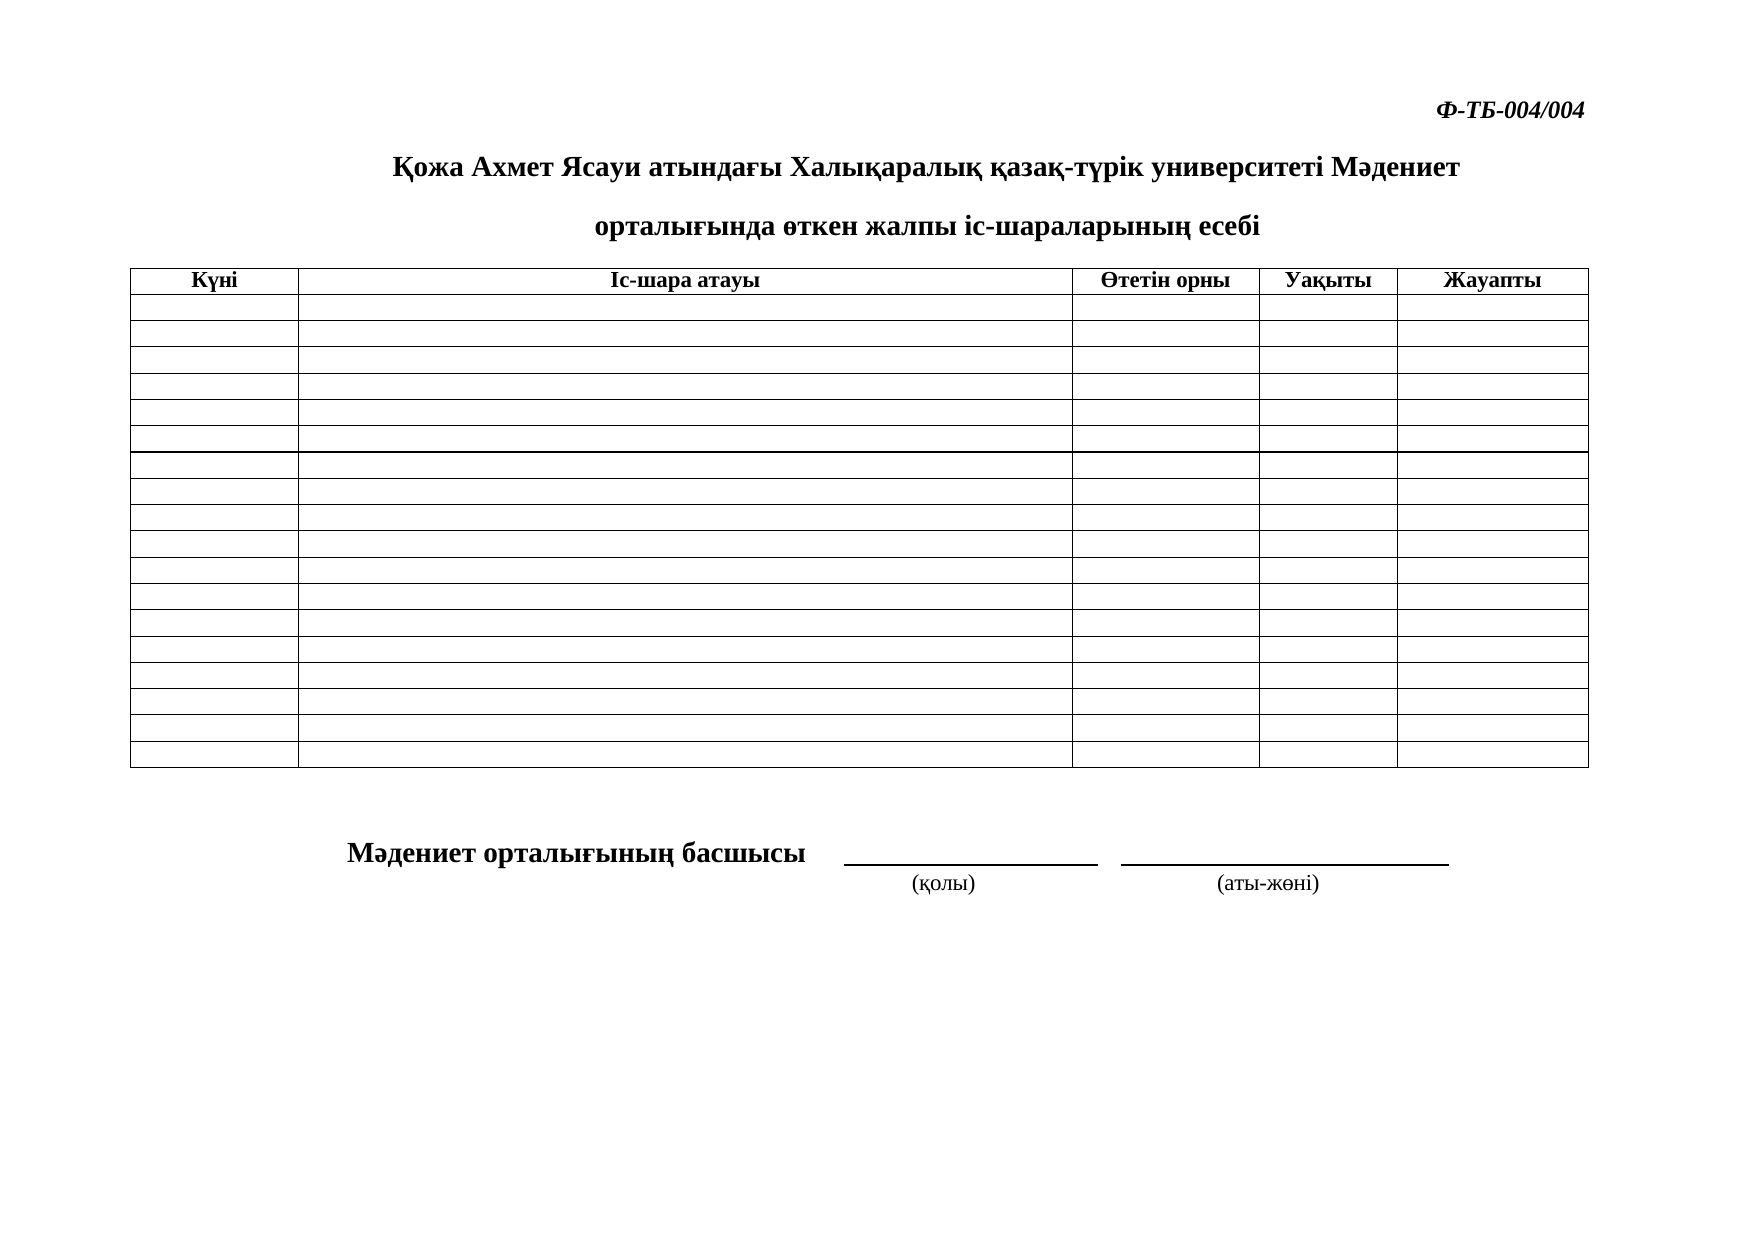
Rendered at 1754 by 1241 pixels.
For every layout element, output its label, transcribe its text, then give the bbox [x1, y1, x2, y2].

table_cell [1073, 400, 1259, 425]
table_cell [1260, 663, 1397, 688]
table_cell [1398, 295, 1588, 320]
text Ф-ТБ-004/004 [118, 95, 1585, 124]
table_cell [1073, 637, 1259, 662]
table_cell [131, 453, 298, 478]
table_cell [1073, 347, 1259, 372]
table_cell [1398, 689, 1588, 714]
table_cell [1398, 426, 1588, 451]
table_cell [1073, 505, 1259, 530]
table_cell [131, 426, 298, 451]
table_cell [1398, 531, 1588, 557]
table_cell [1260, 531, 1397, 557]
table_cell [131, 321, 298, 346]
table_cell [1260, 637, 1397, 662]
table_cell [1073, 663, 1259, 688]
table_cell [131, 637, 298, 662]
table_cell [1260, 689, 1397, 714]
table_cell [1260, 505, 1397, 530]
table_cell [1398, 715, 1588, 741]
table_cell [131, 742, 298, 767]
table_cell [299, 505, 1072, 530]
table_cell [1398, 742, 1588, 767]
table_cell [1260, 347, 1397, 372]
table_cell [299, 400, 1072, 425]
table_cell [1398, 558, 1588, 583]
table_cell [1260, 426, 1397, 451]
table_cell [299, 715, 1072, 741]
table_cell [131, 610, 298, 636]
table_cell [1398, 347, 1588, 372]
text (қолы) (аты-жөні) [912, 869, 1636, 895]
table_cell [299, 610, 1072, 636]
table_cell [1260, 295, 1397, 320]
table_cell [1073, 689, 1259, 714]
table_cell [131, 400, 298, 425]
table_cell [1073, 426, 1259, 451]
table_header Іс-шара атауы [299, 269, 1072, 294]
table_cell [1260, 479, 1397, 504]
table_cell [1260, 400, 1397, 425]
table_cell [1398, 400, 1588, 425]
table_cell [131, 347, 298, 372]
table_cell [299, 453, 1072, 478]
table_cell [1260, 715, 1397, 741]
table_cell [131, 505, 298, 530]
table_cell [299, 689, 1072, 714]
text Қожа Ахмет Ясауи атындағы Халықаралық қазақ-түрік университеті Мәдениет орталығында өткен жалпы іс-шараларының есебі [382, 149, 1471, 242]
table_cell [299, 374, 1072, 399]
table_cell [1073, 584, 1259, 609]
table_cell [1073, 610, 1259, 636]
table_cell [299, 347, 1072, 372]
table_cell [1398, 453, 1588, 478]
table_cell [1398, 663, 1588, 688]
table_cell [299, 531, 1072, 557]
table_cell [1398, 321, 1588, 346]
table_cell [1398, 637, 1588, 662]
table_header Уақыты [1260, 269, 1397, 294]
table_cell [1260, 453, 1397, 478]
table_cell [1260, 742, 1397, 767]
table_cell [299, 479, 1072, 504]
table_cell [1260, 374, 1397, 399]
table_cell [1073, 295, 1259, 320]
table_cell [299, 742, 1072, 767]
table_cell [131, 479, 298, 504]
table_cell [1260, 558, 1397, 583]
table_cell [1398, 584, 1588, 609]
table_cell [1398, 374, 1588, 399]
table_cell [1398, 610, 1588, 636]
table_cell [131, 295, 298, 320]
table_cell [299, 637, 1072, 662]
table_cell [1260, 610, 1397, 636]
table_cell [299, 558, 1072, 583]
table_cell [299, 295, 1072, 320]
table_cell [1073, 374, 1259, 399]
table_cell [131, 374, 298, 399]
table_cell [1073, 321, 1259, 346]
table_cell [299, 426, 1072, 451]
table_cell [1073, 453, 1259, 478]
table_cell [131, 531, 298, 557]
table_header Өтетін орны [1073, 269, 1259, 294]
table_cell [1260, 584, 1397, 609]
table_cell [299, 584, 1072, 609]
table_cell [1073, 558, 1259, 583]
table_header Күні [131, 269, 298, 294]
table_cell [299, 663, 1072, 688]
text Мәдениет орталығының басшысы [159, 835, 1636, 869]
table_cell [131, 584, 298, 609]
table_cell [131, 689, 298, 714]
table_cell [1398, 479, 1588, 504]
table_header Жауапты [1398, 269, 1588, 294]
table_cell [131, 558, 298, 583]
table_cell [1073, 531, 1259, 557]
table_cell [1073, 715, 1259, 741]
table_cell [1073, 479, 1259, 504]
table_cell [131, 663, 298, 688]
table_cell [131, 715, 298, 741]
table_cell [1073, 742, 1259, 767]
table_cell [1260, 321, 1397, 346]
table_cell [299, 321, 1072, 346]
table_cell [1398, 505, 1588, 530]
